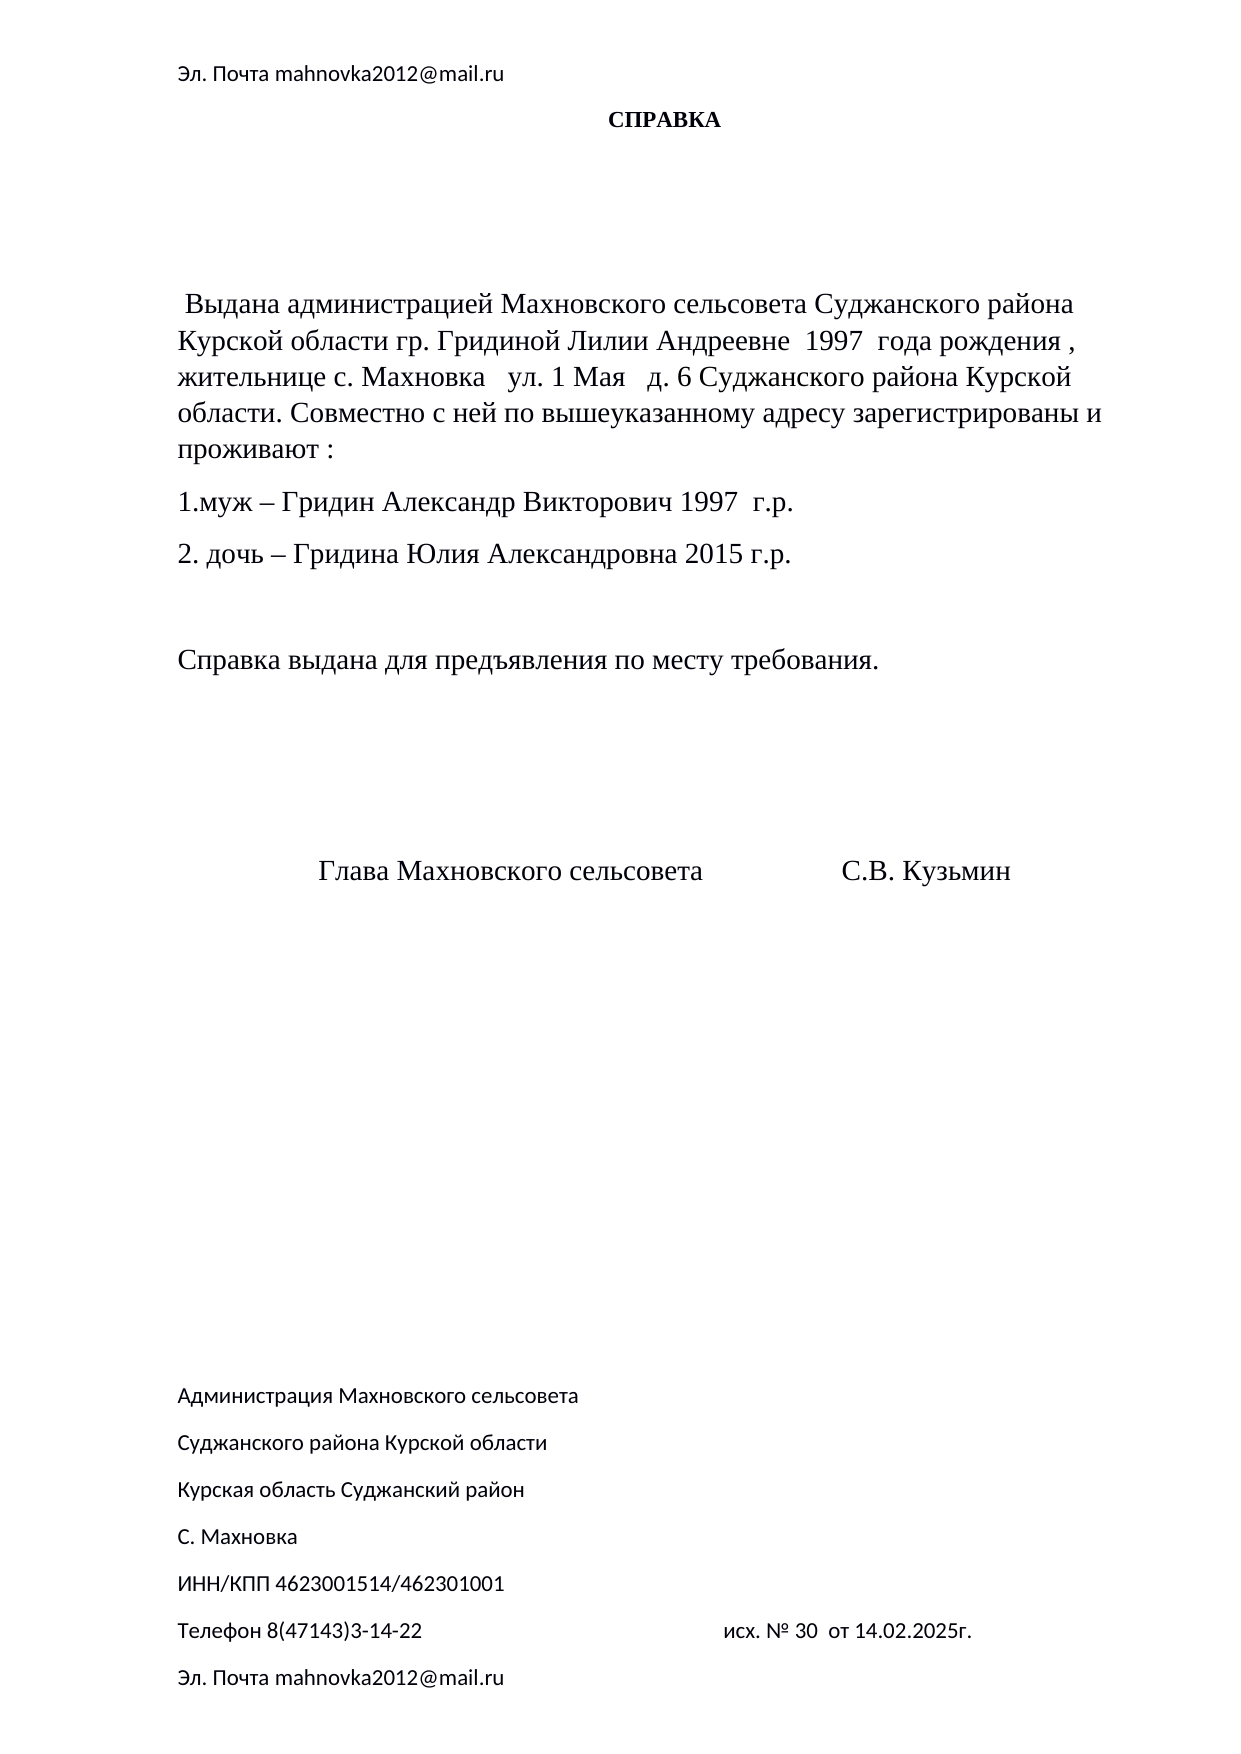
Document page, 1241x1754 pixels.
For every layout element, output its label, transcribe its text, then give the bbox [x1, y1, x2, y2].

text Глава Махновского сельсовета С.В. Кузьмин [177, 853, 1152, 887]
text Справка выдана для предъявления по месту требования. [177, 642, 1152, 676]
text Телефон 8(47143)3-14-22 исх. № 30 от 14.02.2025г. [177, 1616, 1152, 1644]
text С. Махновка [177, 1522, 1152, 1550]
text ИНН/КПП 4623001514/462301001 [177, 1569, 1152, 1597]
text Администрация Махновского сельсовета [177, 1382, 1152, 1410]
text 1.муж – Гридин Александр Викторович 1997 г.р. [177, 484, 1152, 517]
text Курская область Суджанский район [177, 1475, 1152, 1503]
text Эл. Почта mahnovka2012@mail.ru [177, 1663, 1152, 1691]
text 2. дочь – Гридина Юлия Александровна 2015 г.р. [177, 537, 1152, 570]
text СПРАВКА [177, 106, 1152, 132]
text Суджанского района Курской области [177, 1428, 1152, 1457]
text Выдана администрацией Махновского сельсовета Суджанского района Курской области гр. Гридиной Лилии Андреевне 1997 года рождения , жительнице с. Махновка ул. 1 Мая д. 6 Суджанского района Курской области. Совместно с ней по вышеуказанному адресу зарегистрированы и проживают : [177, 286, 1152, 464]
text Эл. Почта mahnovka2012@mail.ru [177, 59, 1152, 87]
